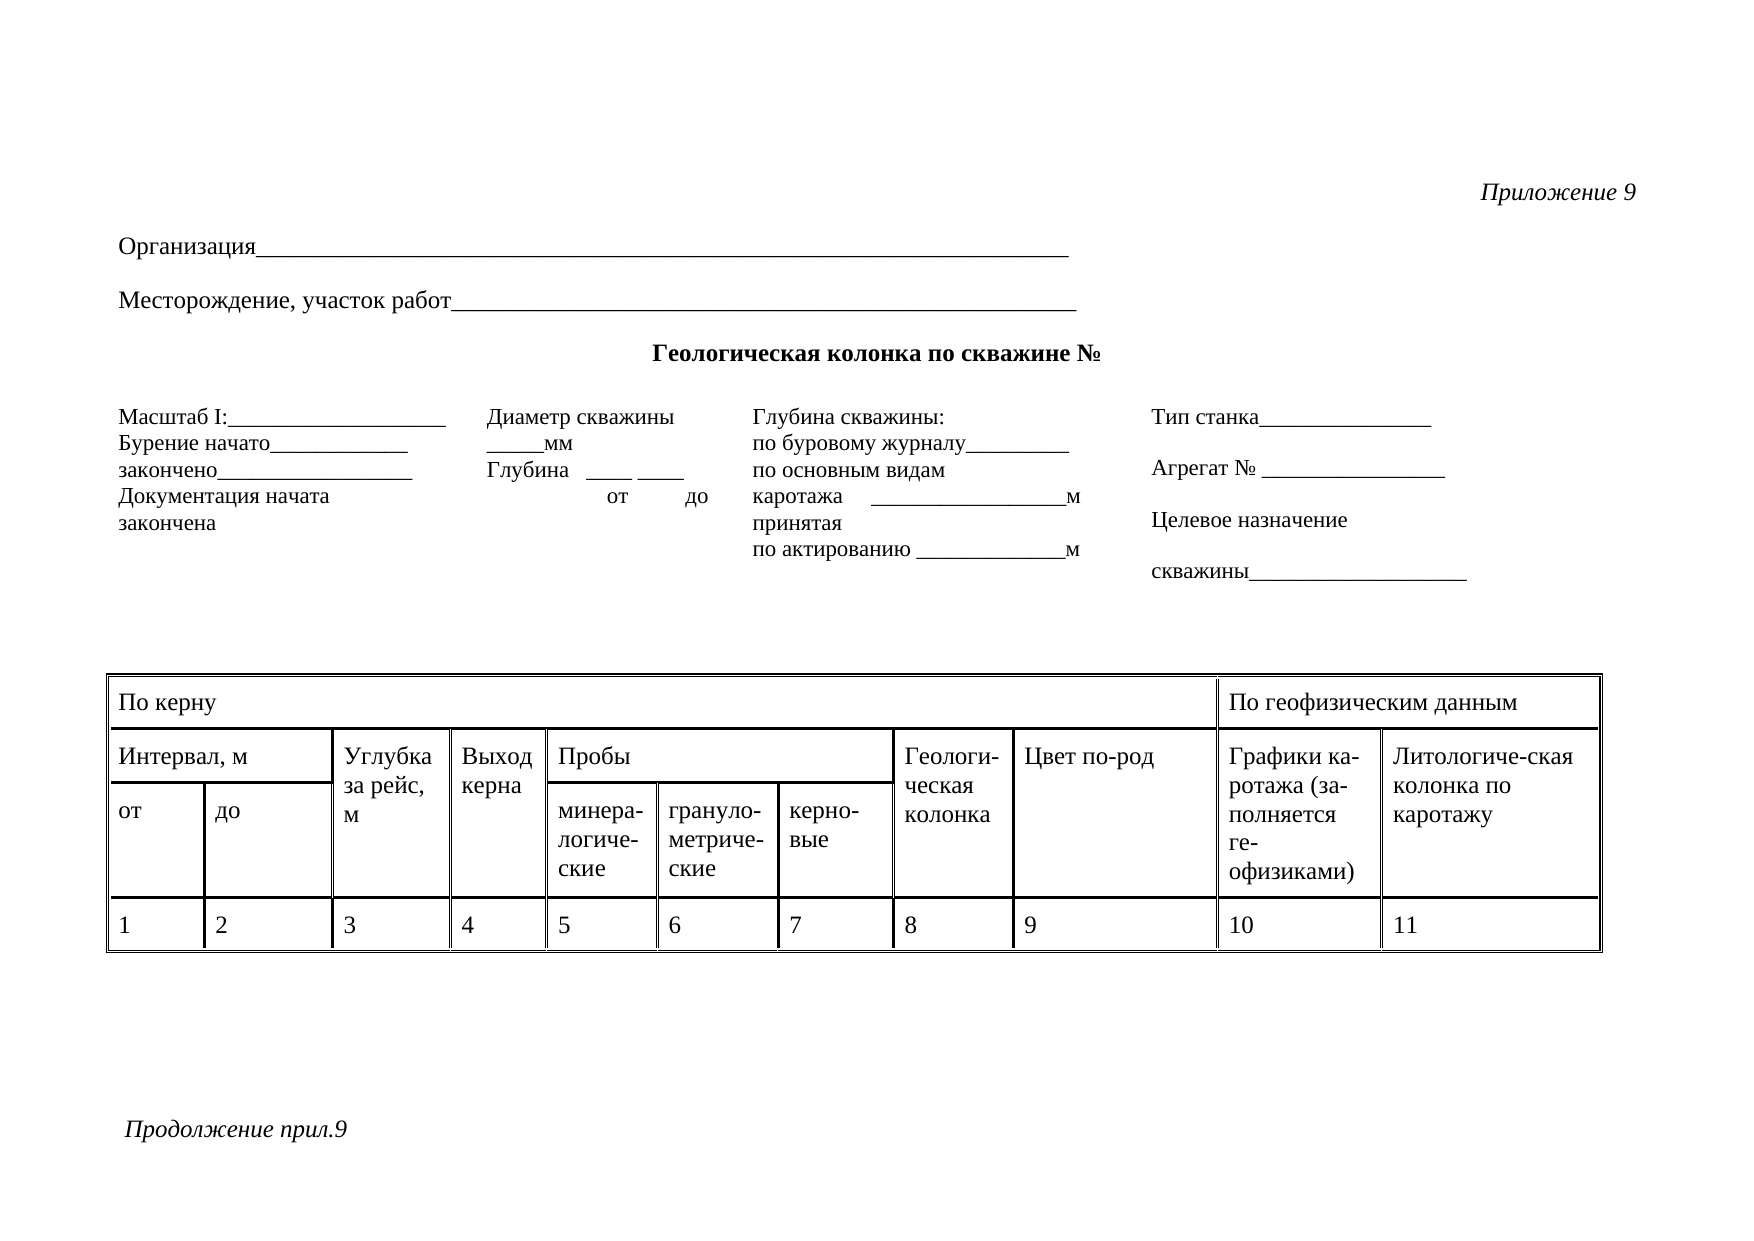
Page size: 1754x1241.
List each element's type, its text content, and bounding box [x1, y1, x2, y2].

table_cell Выход керна [452, 730, 545, 896]
table_cell 11 [1382, 896, 1599, 950]
table_cell 3 [332, 899, 451, 950]
table_cell Пробы [548, 730, 892, 781]
table_header По геофизическим данным [1218, 677, 1599, 727]
table_cell 8 [893, 899, 1013, 950]
table_cell керно-вые [780, 784, 892, 896]
table_cell 10 [1218, 899, 1382, 950]
text Геологическая колонка по скважине № [118, 338, 1636, 367]
table_cell Цвет по-род [1015, 730, 1216, 896]
table_cell Графики ка-ротажа (за-полняется ге-офизиками) [1219, 730, 1380, 896]
table_header Глубина скважины: по буровому журналу_________ по основным видам каротажа _________________м принятая по актированию _____________м [742, 392, 1140, 619]
table_cell 1 [109, 896, 204, 950]
text Организация_________________________________________________________________ [118, 231, 1636, 260]
table_cell от [109, 781, 203, 896]
table_cell Литологиче-ская колонка по каротажу [1383, 727, 1599, 896]
table_header Масштаб I:___________________ Бурение начато____________ закончено_________________ Документация начата закончена [107, 392, 476, 619]
table_cell грануло-метриче-ские [659, 784, 777, 896]
table_cell Углубка за рейс, м [334, 730, 449, 896]
table_cell 5 [547, 899, 657, 950]
table_cell 7 [778, 899, 893, 950]
table_cell 4 [451, 899, 547, 950]
text Приложение 9 [118, 177, 1636, 206]
table_cell до [206, 784, 331, 896]
table_cell 6 [658, 899, 778, 950]
table_cell минера-логиче-ские [548, 784, 656, 896]
table_cell 2 [204, 899, 332, 950]
text Месторождение, участок работ__________________________________________________ [118, 285, 1636, 313]
table_header По керну [109, 677, 1218, 727]
table_header Диаметр скважины _____мм Глубина ____ ____ от до [476, 392, 742, 619]
table_cell Интервал, м [109, 727, 331, 781]
table_cell 9 [1013, 899, 1218, 950]
table_cell Геологи-ческая колонка [895, 730, 1012, 896]
text Продолжение прил.9 [118, 1114, 1636, 1143]
table_header Тип станка_______________ Агрегат № ________________ Целевое назначение скважины___________________ [1140, 392, 1526, 619]
